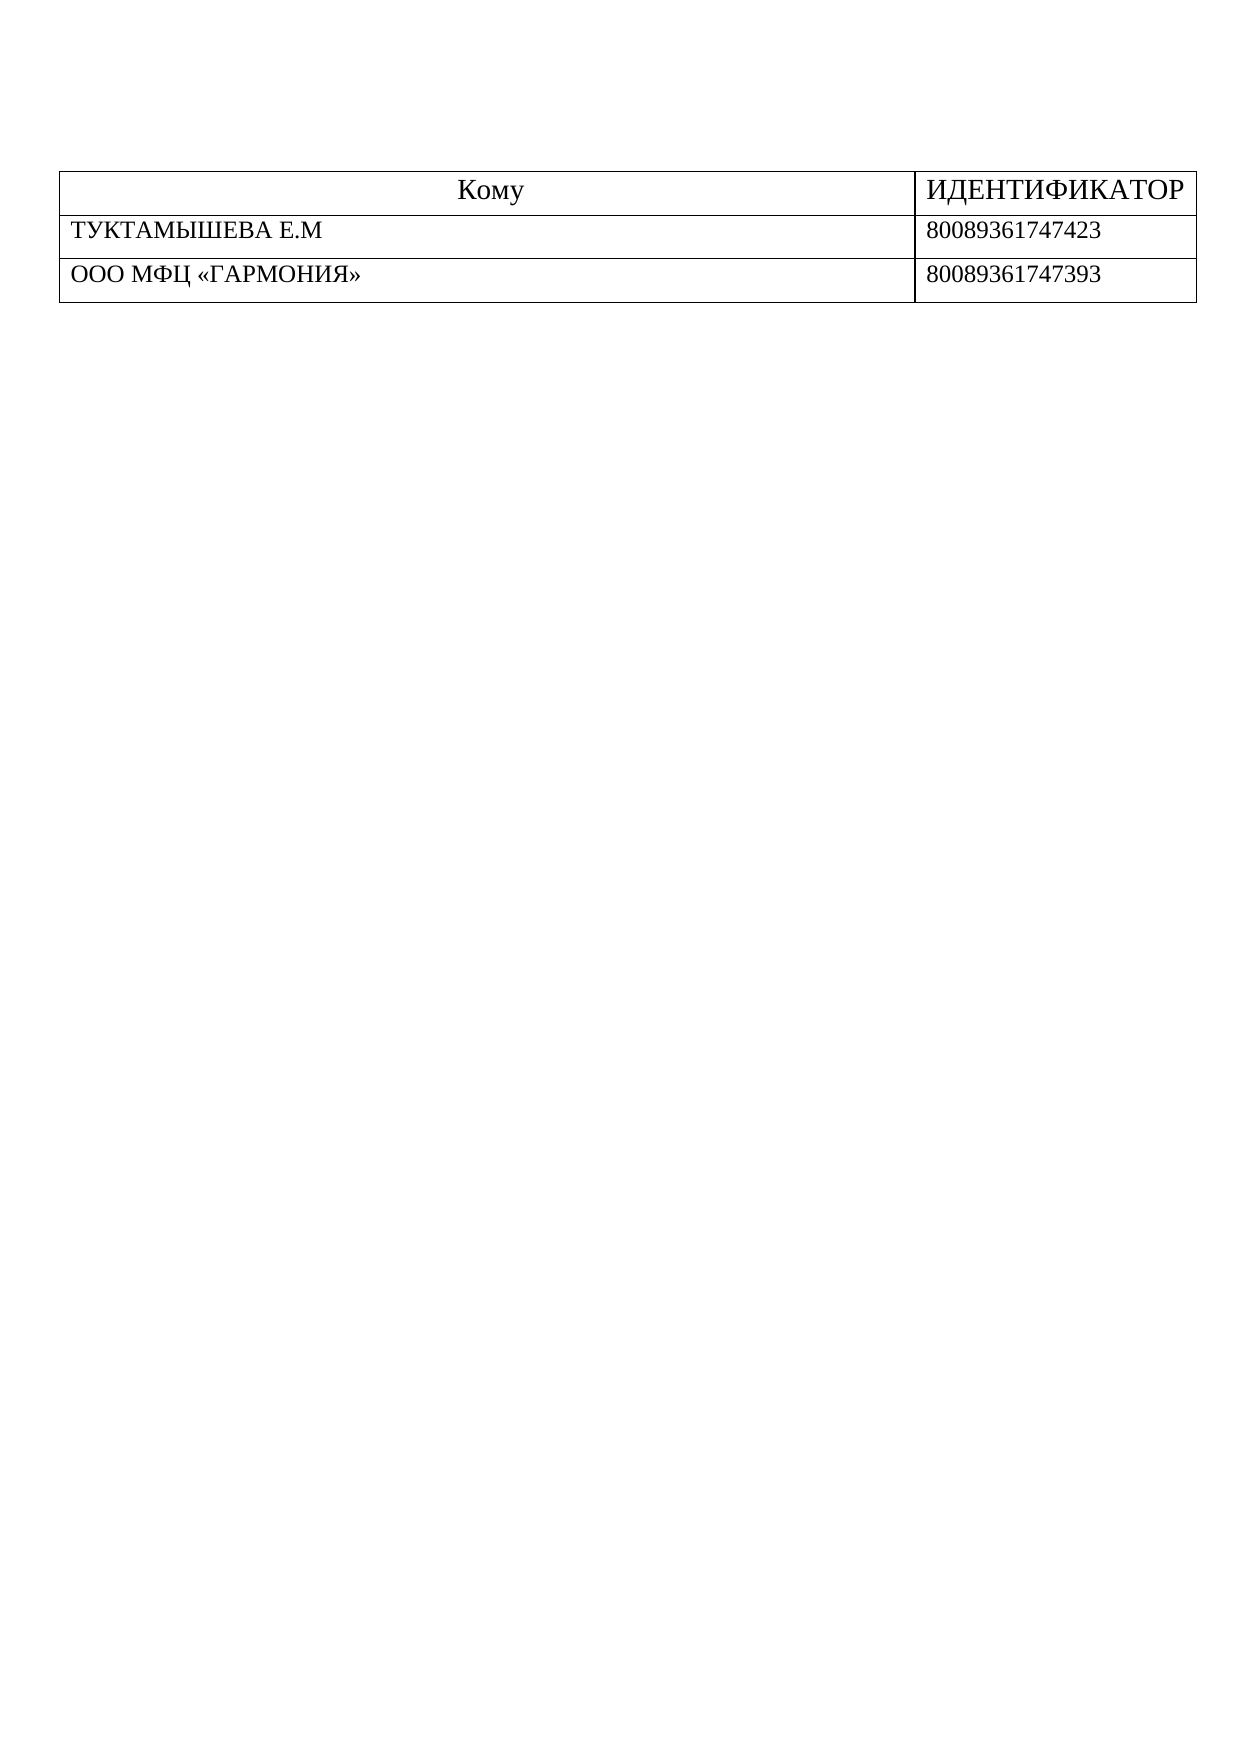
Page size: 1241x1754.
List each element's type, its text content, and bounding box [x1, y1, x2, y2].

table_cell ТУКТАМЫШЕВА Е.М [60, 216, 914, 258]
table_cell ООО МФЦ «ГАРМОНИЯ» [60, 259, 914, 302]
table_header Кому [60, 172, 914, 214]
table_cell 80089361747423 [916, 216, 1196, 258]
table_header ИДЕНТИФИКАТОР [916, 172, 1196, 214]
table_cell 80089361747393 [916, 259, 1196, 302]
